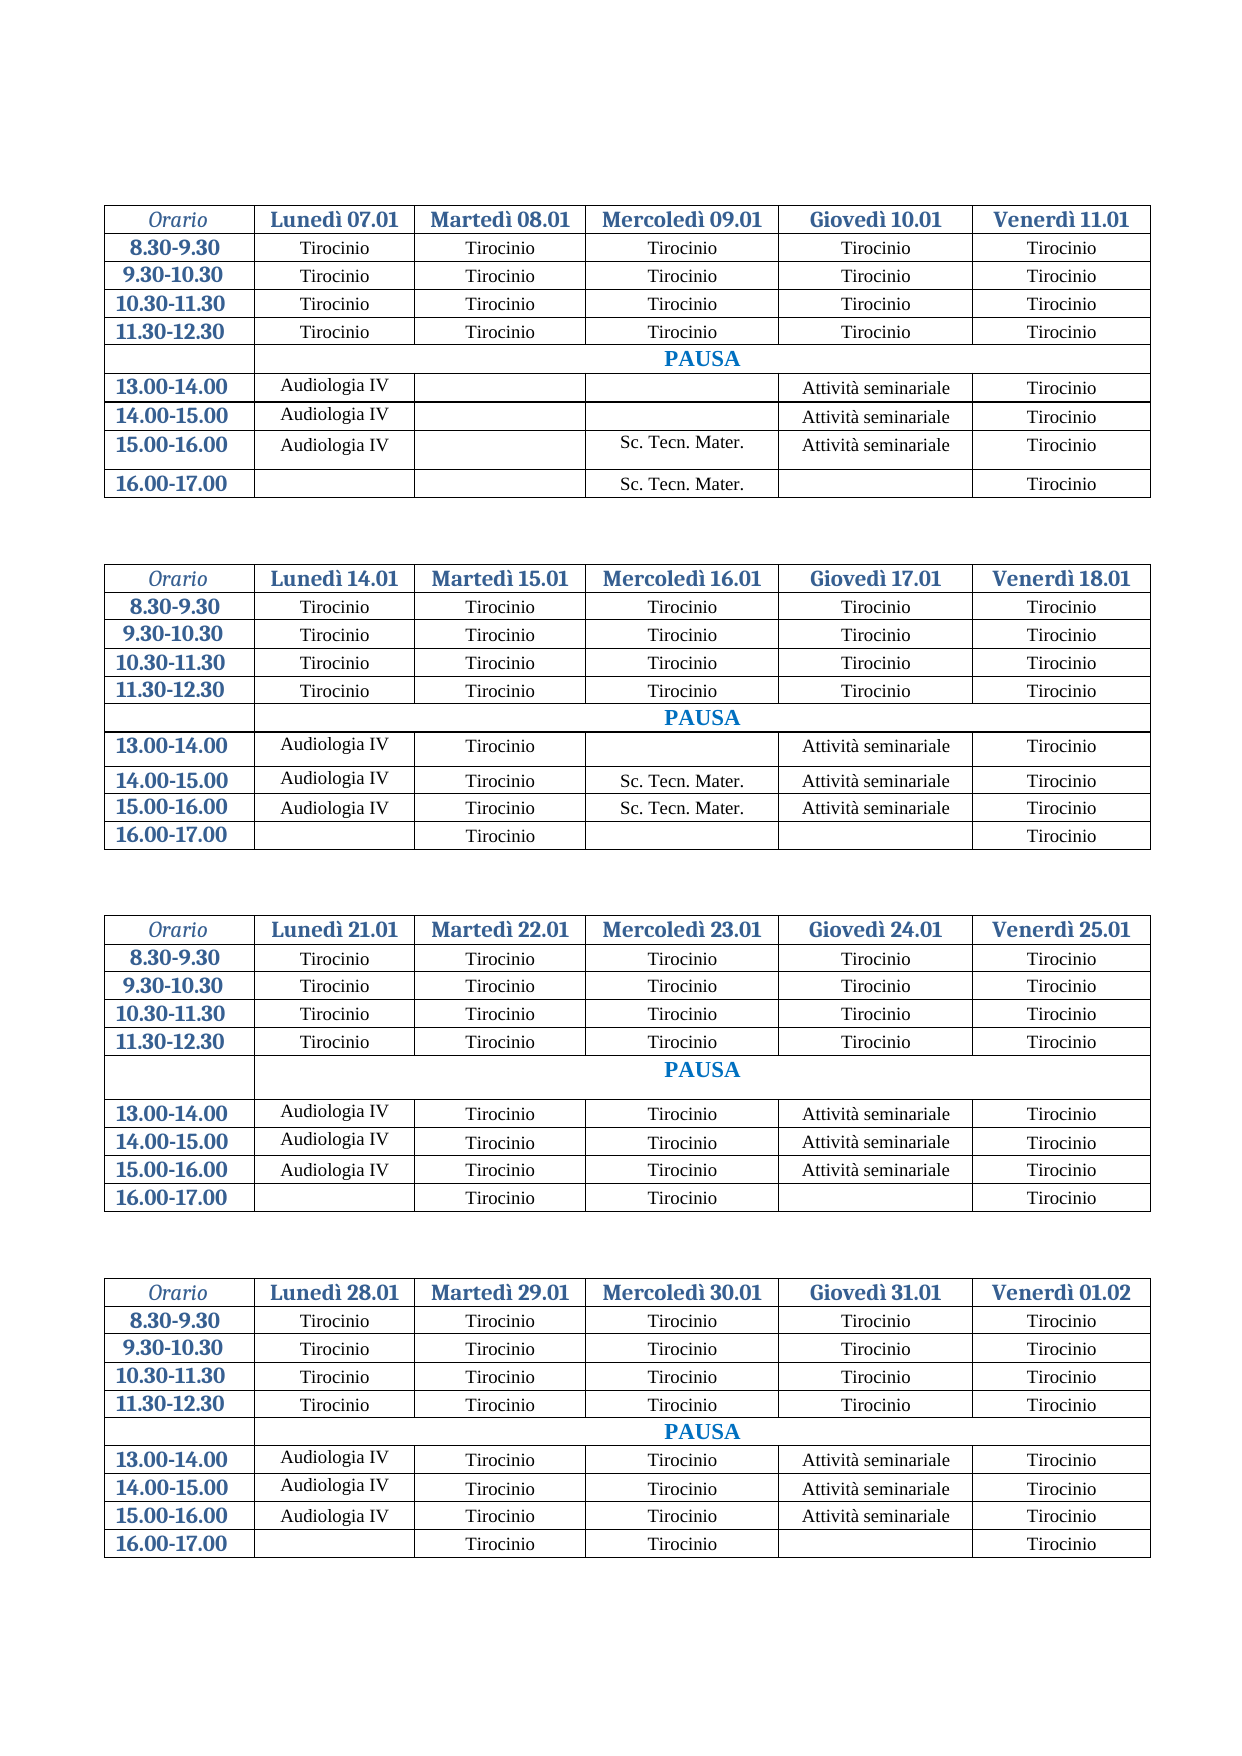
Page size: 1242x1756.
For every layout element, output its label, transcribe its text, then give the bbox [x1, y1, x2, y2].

table_cell Tirocinio [973, 733, 1150, 766]
table_cell Tirocinio [973, 1391, 1150, 1417]
table_cell [105, 1056, 254, 1099]
table_cell [105, 704, 254, 731]
table_cell Attività seminariale [779, 1502, 972, 1529]
table_cell Tirocinio [415, 1363, 585, 1389]
table_cell Tirocinio [586, 1391, 778, 1417]
table_header Mercoledì 09.01 [586, 206, 778, 233]
table_header Mercoledì 23.01 [586, 916, 778, 943]
table_header Venerdì 25.01 [973, 916, 1150, 943]
table_header Martedì 29.01 [415, 1279, 585, 1306]
table_cell Tirocinio [586, 1530, 778, 1557]
table_cell Tirocinio [586, 318, 778, 344]
table_cell Audiologia IV [255, 794, 414, 821]
table_cell [586, 403, 778, 430]
table_cell Tirocinio [586, 1000, 778, 1027]
table_header Lunedì 28.01 [255, 1279, 414, 1306]
table_cell Sc. Tecn. Mater. [586, 470, 778, 497]
table_cell Tirocinio [255, 1307, 414, 1333]
table_cell Tirocinio [415, 822, 585, 848]
table_header Venerdì 11.01 [973, 206, 1150, 233]
table_cell [255, 1184, 414, 1211]
table_header Mercoledì 30.01 [586, 1279, 778, 1306]
table_header Martedì 08.01 [415, 206, 585, 233]
table_cell 10.30-11.30 [105, 1363, 254, 1389]
table_cell Tirocinio [973, 403, 1150, 430]
table_cell Tirocinio [973, 649, 1150, 676]
table_cell Tirocinio [779, 1363, 972, 1389]
table_cell [779, 1530, 972, 1557]
table_cell Tirocinio [255, 972, 414, 999]
table_cell [779, 822, 972, 848]
table_cell [415, 403, 585, 430]
table_cell 16.00-17.00 [105, 822, 254, 848]
table_cell Tirocinio [586, 1100, 778, 1127]
table_cell Tirocinio [255, 649, 414, 676]
table_cell Attività seminariale [779, 431, 972, 469]
table_cell 16.00-17.00 [105, 1184, 254, 1211]
table_cell Tirocinio [255, 593, 414, 619]
table_cell Tirocinio [586, 972, 778, 999]
table_cell [105, 1418, 254, 1445]
table_cell Tirocinio [779, 972, 972, 999]
table_cell Tirocinio [586, 1334, 778, 1362]
table_cell Tirocinio [586, 649, 778, 676]
table_cell PAUSA [255, 1418, 1150, 1445]
table_cell Tirocinio [779, 649, 972, 676]
table_cell Audiologia IV [255, 374, 414, 401]
table_cell Tirocinio [586, 1446, 778, 1473]
table_cell Tirocinio [255, 1334, 414, 1362]
table_cell Tirocinio [586, 620, 778, 648]
table_cell 8.30-9.30 [105, 234, 254, 261]
table_cell [586, 374, 778, 401]
table_cell 10.30-11.30 [105, 649, 254, 676]
table_cell Attività seminariale [779, 794, 972, 821]
table_cell 16.00-17.00 [105, 1530, 254, 1557]
table_cell Tirocinio [255, 1391, 414, 1417]
table_cell Attività seminariale seminariuale [779, 1446, 972, 1473]
table_header Giovedì 17.01 [779, 565, 972, 592]
table_cell Tirocinio [973, 822, 1150, 848]
table_cell 14.00-15.00 [105, 403, 254, 430]
table_cell Tirocinio [973, 1000, 1150, 1027]
table_cell 9.30-10.30 [105, 972, 254, 999]
table_cell Tirocinio [415, 1474, 585, 1501]
table_cell Tirocinio [415, 649, 585, 676]
table_cell Tirocinio [415, 1128, 585, 1155]
table_cell Audiologia IV [255, 431, 414, 469]
table_cell Tirocinio [415, 1502, 585, 1529]
table_cell [255, 470, 414, 497]
table_cell [255, 822, 414, 848]
table_cell Tirocinio [973, 1156, 1150, 1183]
table_cell Tirocinio [779, 234, 972, 261]
table_cell Tirocinio [415, 262, 585, 289]
table_cell Tirocinio [415, 318, 585, 344]
table_cell Tirocinio [415, 1000, 585, 1027]
table_header Lunedì 07.01 [255, 206, 414, 233]
table_cell Tirocinio [973, 794, 1150, 821]
table_header Martedì 15.01 [415, 565, 585, 592]
table_cell Tirocinio [973, 1334, 1150, 1362]
table_header Lunedì 14.01 [255, 565, 414, 592]
table_cell 10.30-11.30 [105, 1000, 254, 1027]
table_cell Tirocinio [415, 1530, 585, 1557]
table_cell Tirocinio [973, 262, 1150, 289]
table_cell PAUSA [255, 1056, 1150, 1099]
table_cell 15.00-16.00 [105, 431, 254, 469]
table_cell 15.00-16.00 [105, 1156, 254, 1183]
table_cell Tirocinio [415, 1334, 585, 1362]
table_cell Attività seminariale [779, 403, 972, 430]
table_cell Tirocinio [973, 593, 1150, 619]
table_cell Audiologia IV [255, 1100, 414, 1127]
table_cell Tirocinio [255, 290, 414, 317]
table_cell Tirocinio [415, 1100, 585, 1127]
table_cell Tirocinio [586, 1307, 778, 1333]
table_cell Attività seminariale [779, 733, 972, 766]
table_cell Tirocinio [415, 1307, 585, 1333]
table_cell Attività seminariale [779, 374, 972, 401]
table_cell Tirocinio [973, 1363, 1150, 1389]
table_cell Tirocinio [779, 1028, 972, 1055]
table_cell [415, 431, 585, 469]
table_cell Tirocinio [255, 677, 414, 703]
table_cell Tirocinio [415, 945, 585, 971]
table_cell Tirocinio [973, 767, 1150, 792]
table_cell [105, 345, 254, 372]
table_cell PAUSA [255, 704, 1150, 731]
table_cell Tirocinio [973, 290, 1150, 317]
table_cell Tirocinio [586, 1028, 778, 1055]
table_cell 14.00-15.00 [105, 1128, 254, 1155]
table_cell 14.00-15.00 [105, 767, 254, 792]
table_cell Tirocinio [973, 1530, 1150, 1557]
table_cell Tirocinio [973, 234, 1150, 261]
table_cell 11.30-12.30 [105, 677, 254, 703]
table_cell 11.30-12.30 [105, 318, 254, 344]
table_cell Tirocinio [415, 1391, 585, 1417]
table_header Orario [105, 1279, 254, 1306]
table_cell Tirocinio [255, 620, 414, 648]
table_cell Tirocinio [973, 1307, 1150, 1333]
table_cell Tirocinio [415, 234, 585, 261]
table_cell Sc. Tecn. Mater. [586, 767, 778, 792]
table_cell Attività seminariale [779, 767, 972, 792]
table_cell Attività seminariale [779, 1128, 972, 1155]
table_cell Tirocinio [415, 593, 585, 619]
table_cell Tirocinio [973, 677, 1150, 703]
table_cell Sc. Tecn. Mater. [586, 431, 778, 469]
table_cell Tirocinio [973, 318, 1150, 344]
table_cell Tirocinio [586, 234, 778, 261]
table_cell Tirocinio [973, 1502, 1150, 1529]
table_cell Tirocinio [586, 290, 778, 317]
table_cell Tirocinio [415, 972, 585, 999]
table_cell Tirocinio [779, 593, 972, 619]
table_cell Audiologia IV [255, 1156, 414, 1183]
table_header Venerdì 18.01 [973, 565, 1150, 592]
table_cell Tirocinio [973, 1474, 1150, 1501]
table_cell Tirocinio [973, 620, 1150, 648]
table_cell Tirocinio [973, 431, 1150, 469]
table_cell 8.30-9.30 [105, 945, 254, 971]
table_cell 8.30-9.30 [105, 1307, 254, 1333]
table_cell Attività seminariale [779, 1156, 972, 1183]
table_cell 10.30-11.30 [105, 290, 254, 317]
table_cell Tirocinio [586, 1128, 778, 1155]
table_cell Tirocinio [779, 620, 972, 648]
table_cell Tirocinio [255, 1028, 414, 1055]
table_cell [779, 1184, 972, 1211]
table_cell Tirocinio [973, 374, 1150, 401]
table_cell 15.00-16.00 [105, 794, 254, 821]
table_cell Tirocinio [415, 767, 585, 792]
table_cell [586, 733, 778, 766]
table_cell Tirocinio [415, 1028, 585, 1055]
table_cell Tirocinio [255, 234, 414, 261]
table_cell [586, 822, 778, 848]
table_cell 16.00-17.00 [105, 470, 254, 497]
table_cell 9.30-10.30 [105, 620, 254, 648]
table_cell 15.00-16.00 [105, 1502, 254, 1529]
table_cell Tirocinio [779, 1000, 972, 1027]
table_cell [255, 1530, 414, 1557]
table_cell Tirocinio [586, 1363, 778, 1389]
table_header Orario [105, 206, 254, 233]
table_cell Tirocinio [586, 1156, 778, 1183]
table_cell Tirocinio [586, 262, 778, 289]
table_header Giovedì 10.01 [779, 206, 972, 233]
table_header Lunedì 21.01 [255, 916, 414, 943]
table_cell Tirocinio [973, 1128, 1150, 1155]
table_cell Tirocinio [586, 593, 778, 619]
table_cell Tirocinio [415, 1156, 585, 1183]
table_header Orario [105, 916, 254, 943]
table_cell Tirocinio [415, 677, 585, 703]
table_cell 13.00-14.00 [105, 733, 254, 766]
table_cell Attività seminariale [779, 1474, 972, 1501]
table_cell 13.00-14.00 [105, 1100, 254, 1127]
table_cell Audiologia IV [255, 733, 414, 766]
table_cell Tirocinio [973, 972, 1150, 999]
table_cell [779, 470, 972, 497]
table_cell Tirocinio [255, 318, 414, 344]
table_cell Tirocinio [415, 733, 585, 766]
table_cell Tirocinio [779, 290, 972, 317]
table_cell Tirocinio [973, 470, 1150, 497]
table_cell Tirocinio [779, 262, 972, 289]
table_cell Tirocinio [973, 1446, 1150, 1473]
table_header Venerdì 01.02 [973, 1279, 1150, 1306]
table_cell Tirocinio [415, 1184, 585, 1211]
table_header Giovedì 24.01 [779, 916, 972, 943]
table_cell 9.30-10.30 [105, 1334, 254, 1362]
table_cell Audiologia IV [255, 767, 414, 792]
table_cell Tirocinio [973, 1028, 1150, 1055]
table_cell Audiologia IV [255, 1128, 414, 1155]
table_cell Attività seminariale seminariuale [779, 1100, 972, 1127]
table_cell PAUSA [255, 345, 1150, 372]
table_cell 13.00-14.00 [105, 374, 254, 401]
table_cell Tirocinio [255, 262, 414, 289]
table_cell Tirocinio [779, 1334, 972, 1362]
table_cell Tirocinio [586, 1502, 778, 1529]
table_cell Tirocinio [415, 794, 585, 821]
table_cell Tirocinio [415, 620, 585, 648]
table_header Giovedì 31.01 [779, 1279, 972, 1306]
table_cell Tirocinio [779, 1307, 972, 1333]
table_cell Tirocinio [255, 1000, 414, 1027]
table_cell Tirocinio [779, 318, 972, 344]
table_cell Audiologia IV [255, 1446, 414, 1473]
table_cell Tirocinio [415, 290, 585, 317]
table_header Orario [105, 565, 254, 592]
table_cell Tirocinio [255, 945, 414, 971]
table_cell 14.00-15.00 [105, 1474, 254, 1501]
table_header Martedì 22.01 [415, 916, 585, 943]
table_cell 11.30-12.30 [105, 1028, 254, 1055]
table_cell 11.30-12.30 [105, 1391, 254, 1417]
table_cell Audiologia IV [255, 1502, 414, 1529]
table_cell Tirocinio [586, 1184, 778, 1211]
table_cell Tirocinio [586, 1474, 778, 1501]
table_cell Tirocinio [255, 1363, 414, 1389]
table_cell Tirocinio [973, 1100, 1150, 1127]
table_cell Tirocinio [779, 1391, 972, 1417]
table_cell 13.00-14.00 [105, 1446, 254, 1473]
table_cell Tirocinio [415, 1446, 585, 1473]
table_cell [415, 470, 585, 497]
table_cell Tirocinio [586, 677, 778, 703]
table_cell Sc. Tecn. Mater. [586, 794, 778, 821]
table_cell Audiologia IV [255, 403, 414, 430]
table_cell Tirocinio [973, 945, 1150, 971]
table_header Mercoledì 16.01 [586, 565, 778, 592]
table_cell Tirocinio [973, 1184, 1150, 1211]
table_cell 8.30-9.30 [105, 593, 254, 619]
table_cell [415, 374, 585, 401]
table_cell 9.30-10.30 [105, 262, 254, 289]
table_cell Tirocinio [779, 677, 972, 703]
table_cell Tirocinio [779, 945, 972, 971]
table_cell Audiologia IV [255, 1474, 414, 1501]
table_cell Tirocinio [586, 945, 778, 971]
